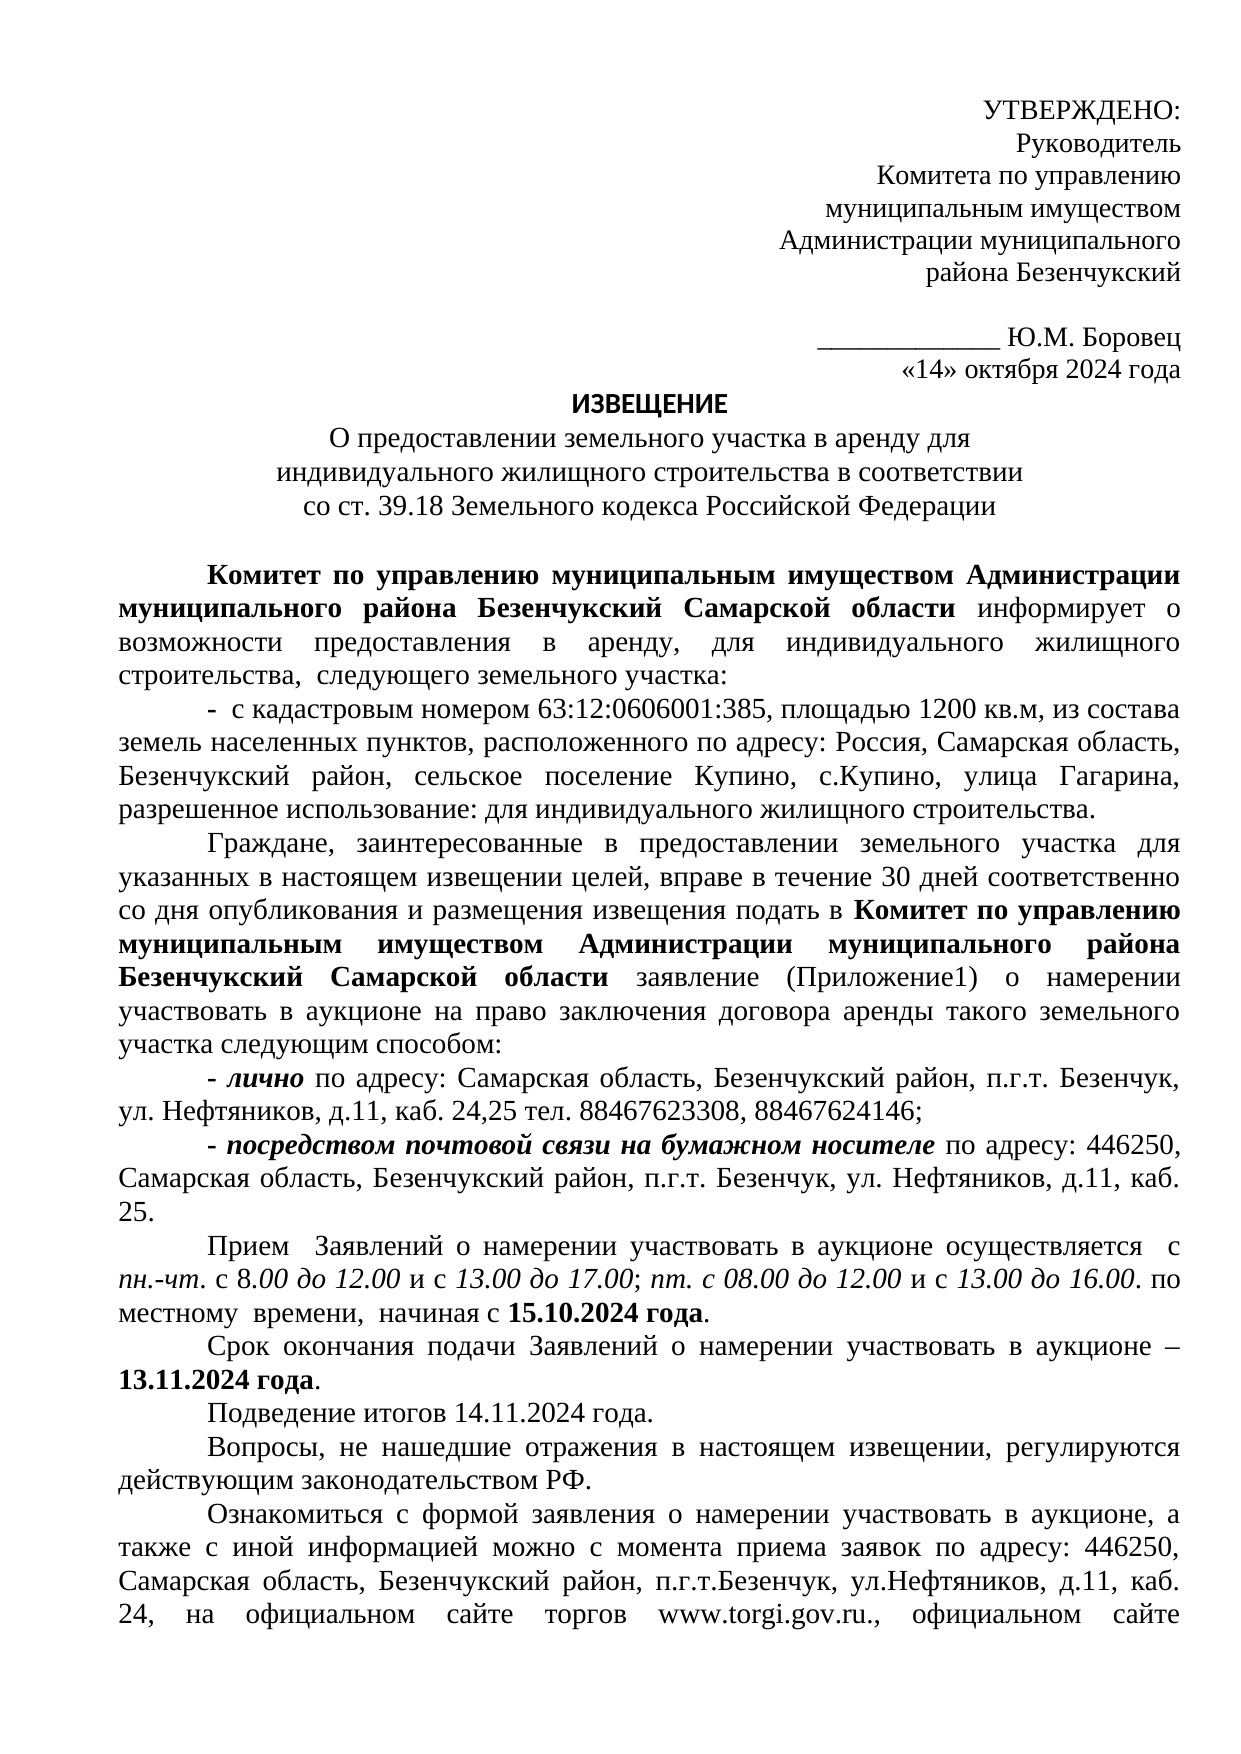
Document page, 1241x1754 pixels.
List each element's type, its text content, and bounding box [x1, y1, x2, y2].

text - с кадастровым номером 63:12:0606001:385, площадью 1200 кв.м, из состава земель населенных пунктов, расположенного по адресу: Россия, Самарская область, Безенчукский район, сельское поселение Купино, с.Купино, улица Гагарина, разрешенное использование: для индивидуального жилищного строительства. [118, 691, 1181, 825]
text - посредством почтовой связи на бумажном носителе по адресу: 446250, Самарская область, Безенчукский район, п.г.т. Безенчук, ул. Нефтяников, д.11, каб. 25. [118, 1127, 1181, 1228]
text со ст. 39.18 Земельного кодекса Российской Федерации [118, 488, 1181, 521]
text О предоставлении земельного участка в аренду для [118, 421, 1181, 454]
text Вопросы, не нашедшие отражения в настоящем извещении, регулируются действующим законодательством РФ. [118, 1429, 1181, 1496]
text района Безенчукский [118, 255, 1181, 288]
text Комитета по управлению [118, 158, 1181, 191]
text Прием Заявлений о намерении участвовать в аукционе осуществляется с пн.-чт. с 8.00 до 12.00 и с 13.00 до 17.00; пт. с 08.00 до 12.00 и с 13.00 до 16.00. по местному времени, начиная с 15.10.2024 года. [118, 1228, 1181, 1328]
text УТВЕРЖДЕНО: [118, 93, 1181, 126]
text Подведение итогов 14.11.2024 года. [118, 1395, 1181, 1429]
text Срок окончания подачи Заявлений о намерении участвовать в аукционе – 13.11.2024 года. [118, 1328, 1181, 1395]
text Комитет по управлению муниципальным имуществом Администрации муниципального района Безенчукский Самарской области информирует о возможности предоставления в аренду, для индивидуального жилищного строительства, следующего земельного участка: [118, 557, 1181, 691]
text Администрации муниципального [118, 223, 1181, 255]
text _____________ Ю.М. Боровец [118, 320, 1181, 353]
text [118, 1496, 1181, 1630]
text - лично по адресу: Самарская область, Безенчукский район, п.г.т. Безенчук, ул. Нефтяников, д.11, каб. 24,25 тел. 88467623308, 88467624146; [118, 1060, 1181, 1127]
text ИЗВЕЩЕНИЕ [118, 385, 1181, 421]
text муниципальным имуществом [118, 191, 1181, 223]
text «14» октября 2024 года [118, 353, 1181, 385]
text Руководитель [118, 126, 1181, 158]
text индивидуального жилищного строительства в соответствии [118, 454, 1181, 488]
text Граждане, заинтересованные в предоставлении земельного участка для указанных в настоящем извещении целей, вправе в течение 30 дней соответственно со дня опубликования и размещения извещения подать в Комитет по управлению муниципальным имуществом Администрации муниципального района Безенчукский Самарской области заявление (Приложение1) о намерении участвовать в аукционе на право заключения договора аренды такого земельного участка следующим способом: [118, 825, 1181, 1060]
